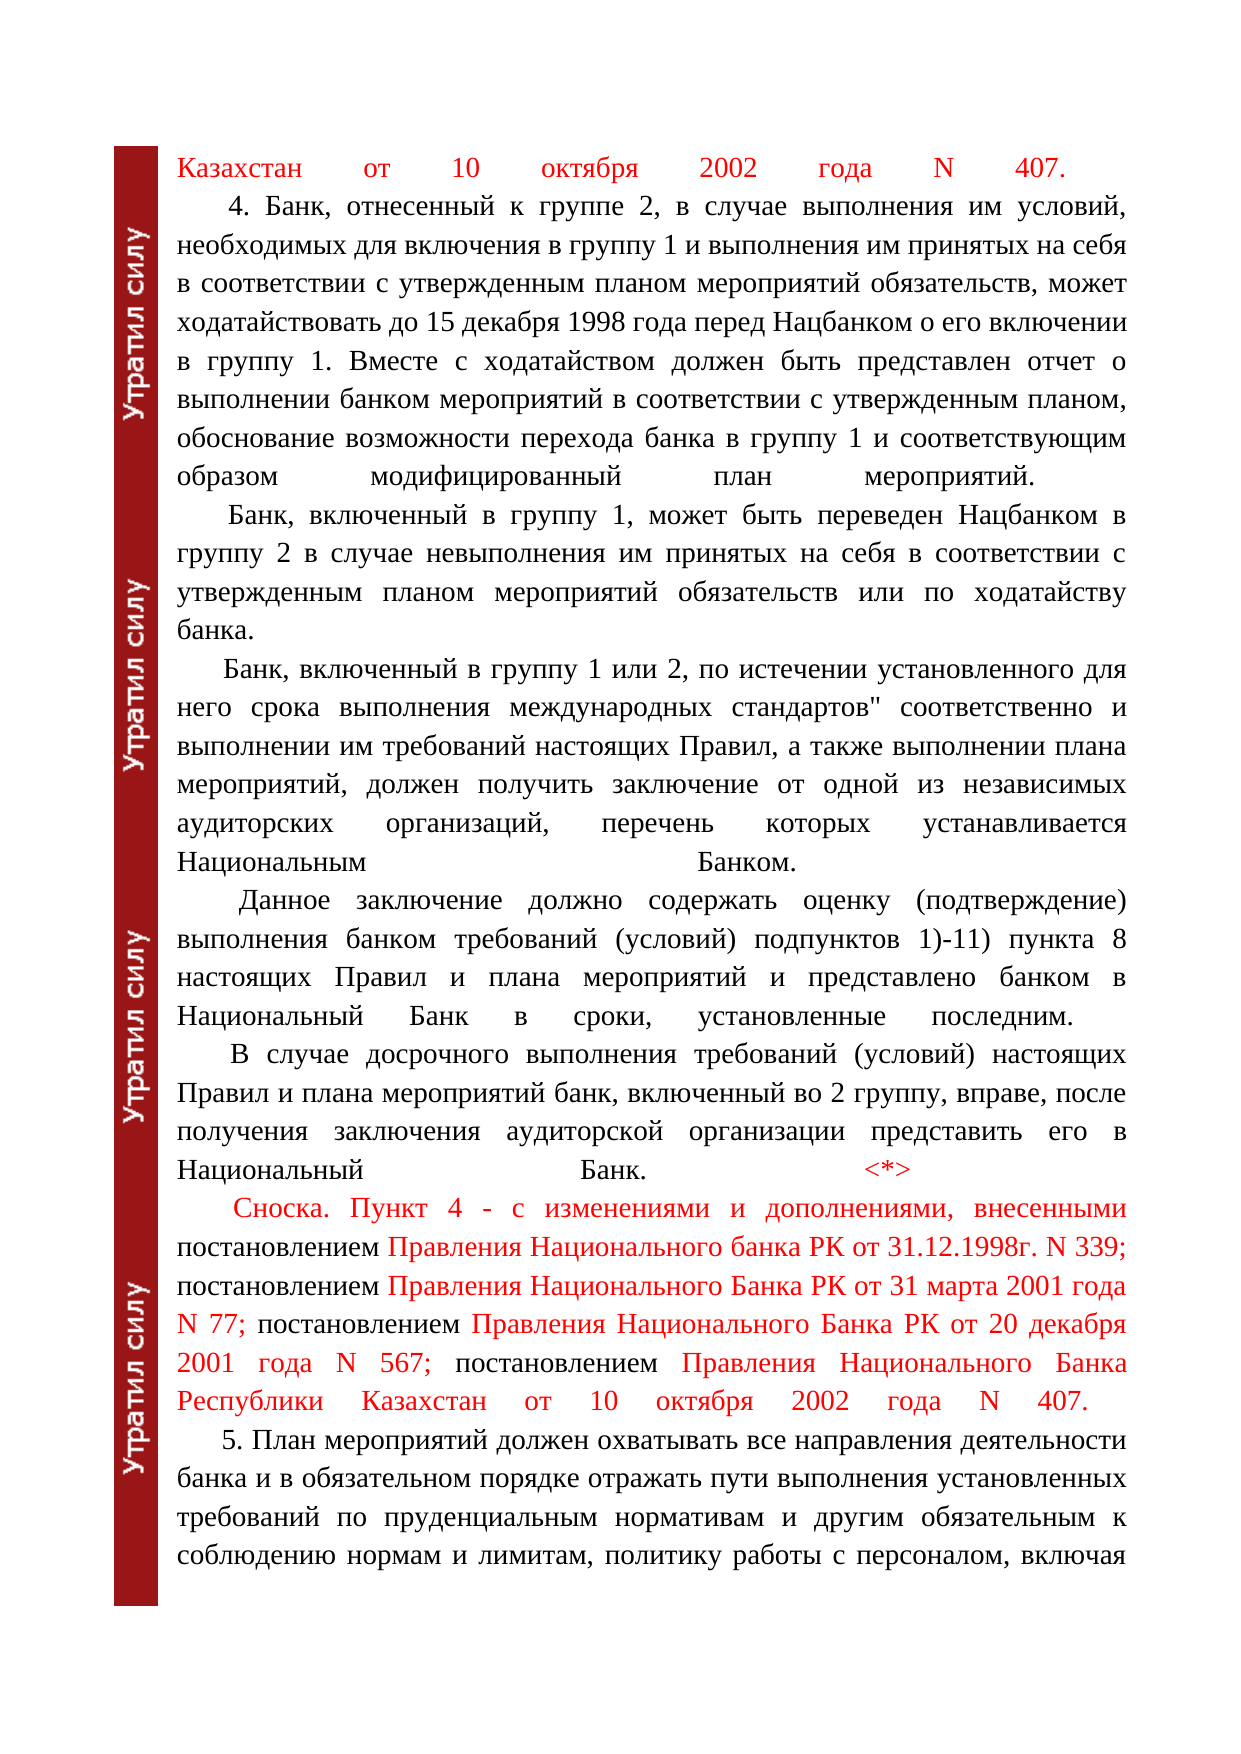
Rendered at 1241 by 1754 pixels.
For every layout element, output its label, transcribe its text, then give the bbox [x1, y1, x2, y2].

picture [114, 146, 158, 150]
picture [114, 1571, 158, 1606]
